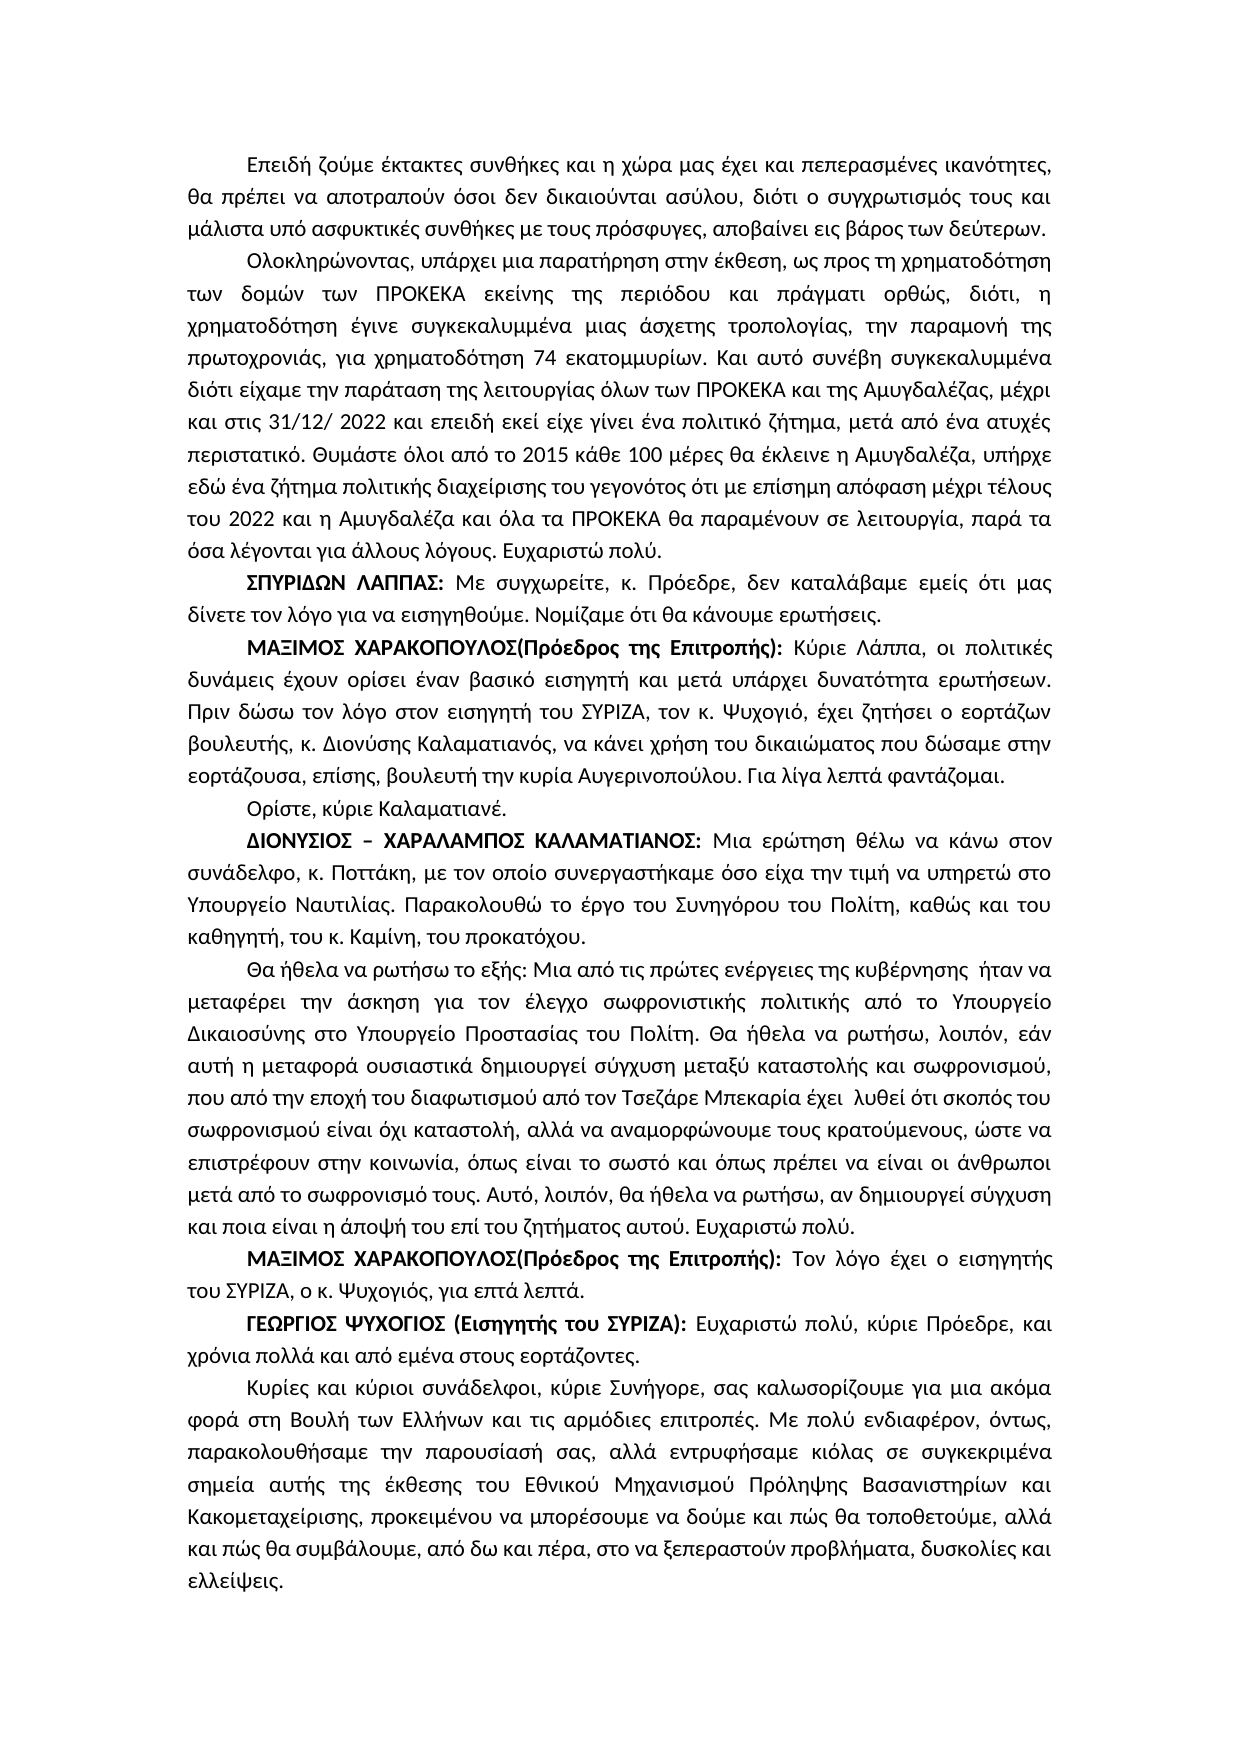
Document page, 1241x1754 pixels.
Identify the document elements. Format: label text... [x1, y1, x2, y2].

text Ολοκληρώνοντας, υπάρχει μια παρατήρηση στην έκθεση, ως προς τη χρηματοδότηση των δομών των ΠΡΟΚΕΚΑ εκείνης της περιόδου και πράγματι ορθώς, διότι, η χρηματοδότηση έγινε συγκεκαλυμμένα μιας άσχετης τροπολογίας, την παραμονή της πρωτοχρονιάς, για χρηματοδότηση 74 εκατομμυρίων. Και αυτό συνέβη συγκεκαλυμμένα διότι είχαμε την παράταση της λειτουργίας όλων των ΠΡΟΚΕΚΑ και της Αμυγδαλέζας, μέχρι και στις 31/12/ 2022 και επειδή εκεί είχε γίνει ένα πολιτικό ζήτημα, μετά από ένα ατυχές περιστατικό. Θυμάστε όλοι από το 2015 κάθε 100 μέρες θα έκλεινε η Αμυγδαλέζα, υπήρχε εδώ ένα ζήτημα πολιτικής διαχείρισης του γεγονότος ότι με επίσημη απόφαση μέχρι τέλους του 2022 και η Αμυγδαλέζα και όλα τα ΠΡΟΚΕΚΑ θα παραμένουν σε λειτουργία, παρά τα όσα λέγονται για άλλους λόγους. Ευχαριστώ πολύ. [187, 247, 1053, 564]
text ΔΙΟΝΥΣΙΟΣ – ΧΑΡΑΛΑΜΠΟΣ ΚΑΛΑΜΑΤΙΑΝΟΣ: Μια ερώτηση θέλω να κάνω στον συνάδελφο, κ. Ποττάκη, με τον οποίο συνεργαστήκαμε όσο είχα την τιμή να υπηρετώ στο Υπουργείο Ναυτιλίας. Παρακολουθώ το έργο του Συνηγόρου του Πολίτη, καθώς και του καθηγητή, του κ. Καμίνη, του προκατόχου. [187, 826, 1053, 951]
text Ορίστε, κύριε Καλαματιανέ. [187, 794, 1053, 822]
text Επειδή ζούμε έκτακτες συνθήκες και η χώρα μας έχει και πεπερασμένες ικανότητες, θα πρέπει να αποτραπούν όσοι δεν δικαιούνται ασύλου, διότι ο συγχρωτισμός τους και μάλιστα υπό ασφυκτικές συνθήκες με τους πρόσφυγες, αποβαίνει εις βάρος των δεύτερων. [187, 150, 1053, 242]
text ΜΑΞΙΜΟΣ ΧΑΡΑΚΟΠΟΥΛΟΣ(Πρόεδρος της Επιτροπής): Τον λόγο έχει ο εισηγητής του ΣΥΡΙΖΑ, ο κ. Ψυχογιός, για επτά λεπτά. [187, 1244, 1053, 1304]
text Θα ήθελα να ρωτήσω το εξής: Μια από τις πρώτες ενέργειες της κυβέρνησης ήταν να μεταφέρει την άσκηση για τον έλεγχο σωφρονιστικής πολιτικής από το Υπουργείο Δικαιοσύνης στο Υπουργείο Προστασίας του Πολίτη. Θα ήθελα να ρωτήσω, λοιπόν, εάν αυτή η μεταφορά ουσιαστικά δημιουργεί σύγχυση μεταξύ καταστολής και σωφρονισμού, που από την εποχή του διαφωτισμού από τον Τσεζάρε Μπεκαρία έχει λυθεί ότι σκοπός του σωφρονισμού είναι όχι καταστολή, αλλά να αναμορφώνουμε τους κρατούμενους, ώστε να επιστρέφουν στην κοινωνία, όπως είναι το σωστό και όπως πρέπει να είναι οι άνθρωποι μετά από το σωφρονισμό τους. Αυτό, λοιπόν, θα ήθελα να ρωτήσω, αν δημιουργεί σύγχυση και ποια είναι η άποψή του επί του ζητήματος αυτού. Ευχαριστώ πολύ. [187, 955, 1053, 1240]
text Κυρίες και κύριοι συνάδελφοι, κύριε Συνήγορε, σας καλωσορίζουμε για μια ακόμα φορά στη Βουλή των Ελλήνων και τις αρμόδιες επιτροπές. Με πολύ ενδιαφέρον, όντως, παρακολουθήσαμε την παρουσίασή σας, αλλά εντρυφήσαμε κιόλας σε συγκεκριμένα σημεία αυτής της έκθεσης του Εθνικού Μηχανισμού Πρόληψης Βασανιστηρίων και Κακομεταχείρισης, προκειμένου να μπορέσουμε να δούμε και πώς θα τοποθετούμε, αλλά και πώς θα συμβάλουμε, από δω και πέρα, στο να ξεπεραστούν προβλήματα, δυσκολίες και ελλείψεις. [187, 1373, 1053, 1594]
text ΣΠΥΡΙΔΩΝ ΛΑΠΠΑΣ: Με συγχωρείτε, κ. Πρόεδρε, δεν καταλάβαμε εμείς ότι μας δίνετε τον λόγο για να εισηγηθούμε. Νομίζαμε ότι θα κάνουμε ερωτήσεις. [187, 568, 1053, 629]
text ΜΑΞΙΜΟΣ ΧΑΡΑΚΟΠΟΥΛΟΣ(Πρόεδρος της Επιτροπής): Κύριε Λάππα, οι πολιτικές δυνάμεις έχουν ορίσει έναν βασικό εισηγητή και μετά υπάρχει δυνατότητα ερωτήσεων. Πριν δώσω τον λόγο στον εισηγητή του ΣΥΡΙΖΑ, τον κ. Ψυχογιό, έχει ζητήσει ο εορτάζων βουλευτής, κ. Διονύσης Καλαματιανός, να κάνει χρήση του δικαιώματος που δώσαμε στην εορτάζουσα, επίσης, βουλευτή την κυρία Αυγερινοπούλου. Για λίγα λεπτά φαντάζομαι. [187, 633, 1053, 789]
text ΓΕΩΡΓΙΟΣ ΨΥΧΟΓΙΟΣ (Εισηγητής του ΣΥΡΙΖΑ): Ευχαριστώ πολύ, κύριε Πρόεδρε, και χρόνια πολλά και από εμένα στους εορτάζοντες. [187, 1309, 1053, 1369]
